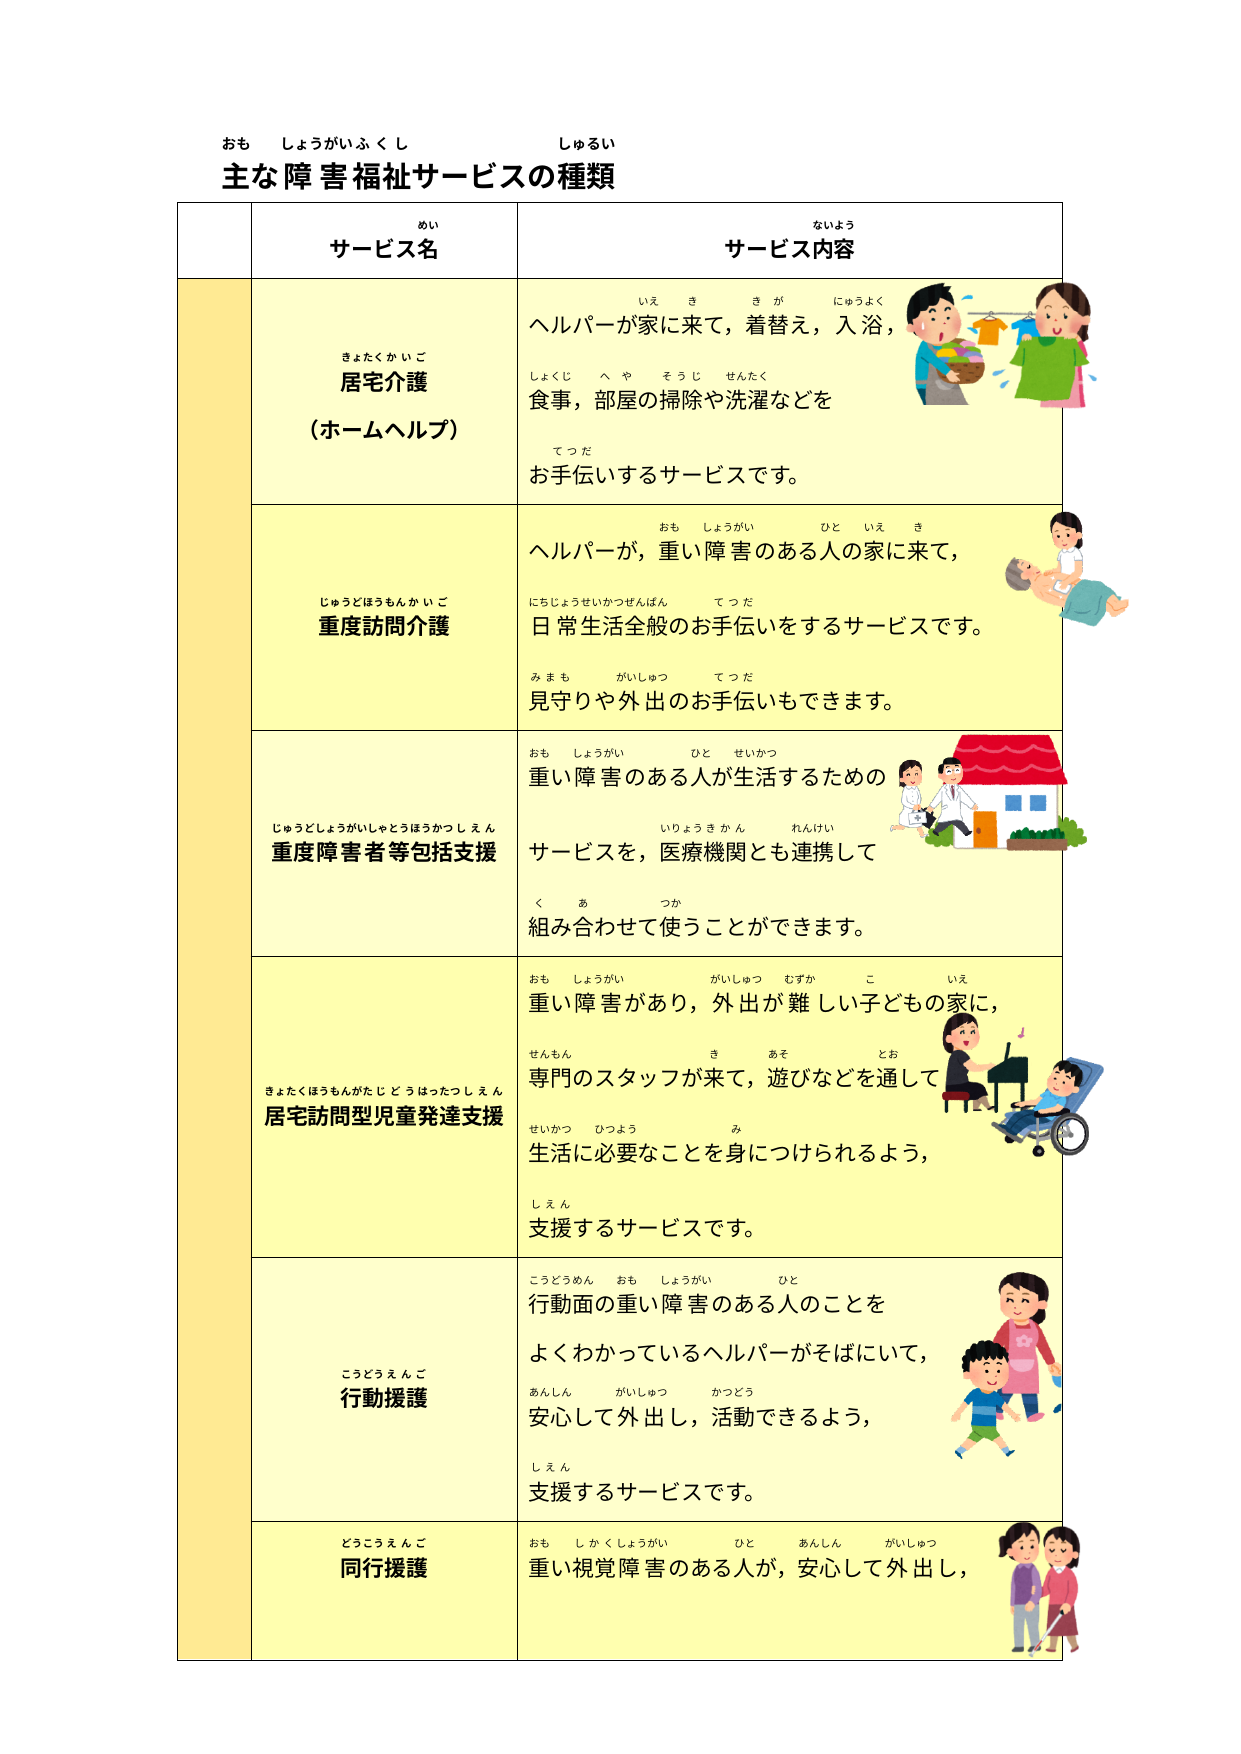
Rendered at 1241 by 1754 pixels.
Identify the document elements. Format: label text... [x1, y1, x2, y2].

text なサービスの [75, 127, 1165, 202]
table_cell いのあるがするための サービスを，ともして みわせてうことができます。 [518, 731, 1062, 956]
table_cell [252, 731, 517, 956]
picture [887, 730, 1091, 854]
table_header サービス [518, 203, 1062, 278]
table_cell [252, 1522, 517, 1659]
picture [986, 1520, 1101, 1660]
table_header [178, 203, 251, 278]
table_cell [252, 1258, 517, 1521]
picture [1002, 507, 1131, 636]
picture [901, 279, 1099, 411]
table_cell いのあるが，してし， できるよう，なをする サービスです。 [518, 1522, 986, 1659]
table_cell びの [178, 279, 251, 1659]
table_cell ヘルパーが，いのあるのにて， のおいをするサービスです。 りやのおいもできます。 [518, 505, 1062, 730]
table_cell [252, 505, 517, 730]
picture [936, 1263, 1062, 1462]
picture [936, 977, 1106, 1163]
table_cell [252, 957, 517, 1257]
table_cell （ホームヘルプ） [252, 279, 517, 504]
table_cell のいのあるのことを よくわかっているヘルパーがそばにいて， してし，できるよう， するサービスです。 [518, 1258, 1062, 1521]
table_cell いがあり，がしいどものに， のスタッフがて，びなどをして になことをにつけられるよう， するサービスです。 [518, 957, 1062, 1257]
table_header サービス [252, 203, 517, 278]
table_cell ヘルパーがにて，え，， ，のやなどを おいするサービスです。 [518, 279, 1062, 504]
